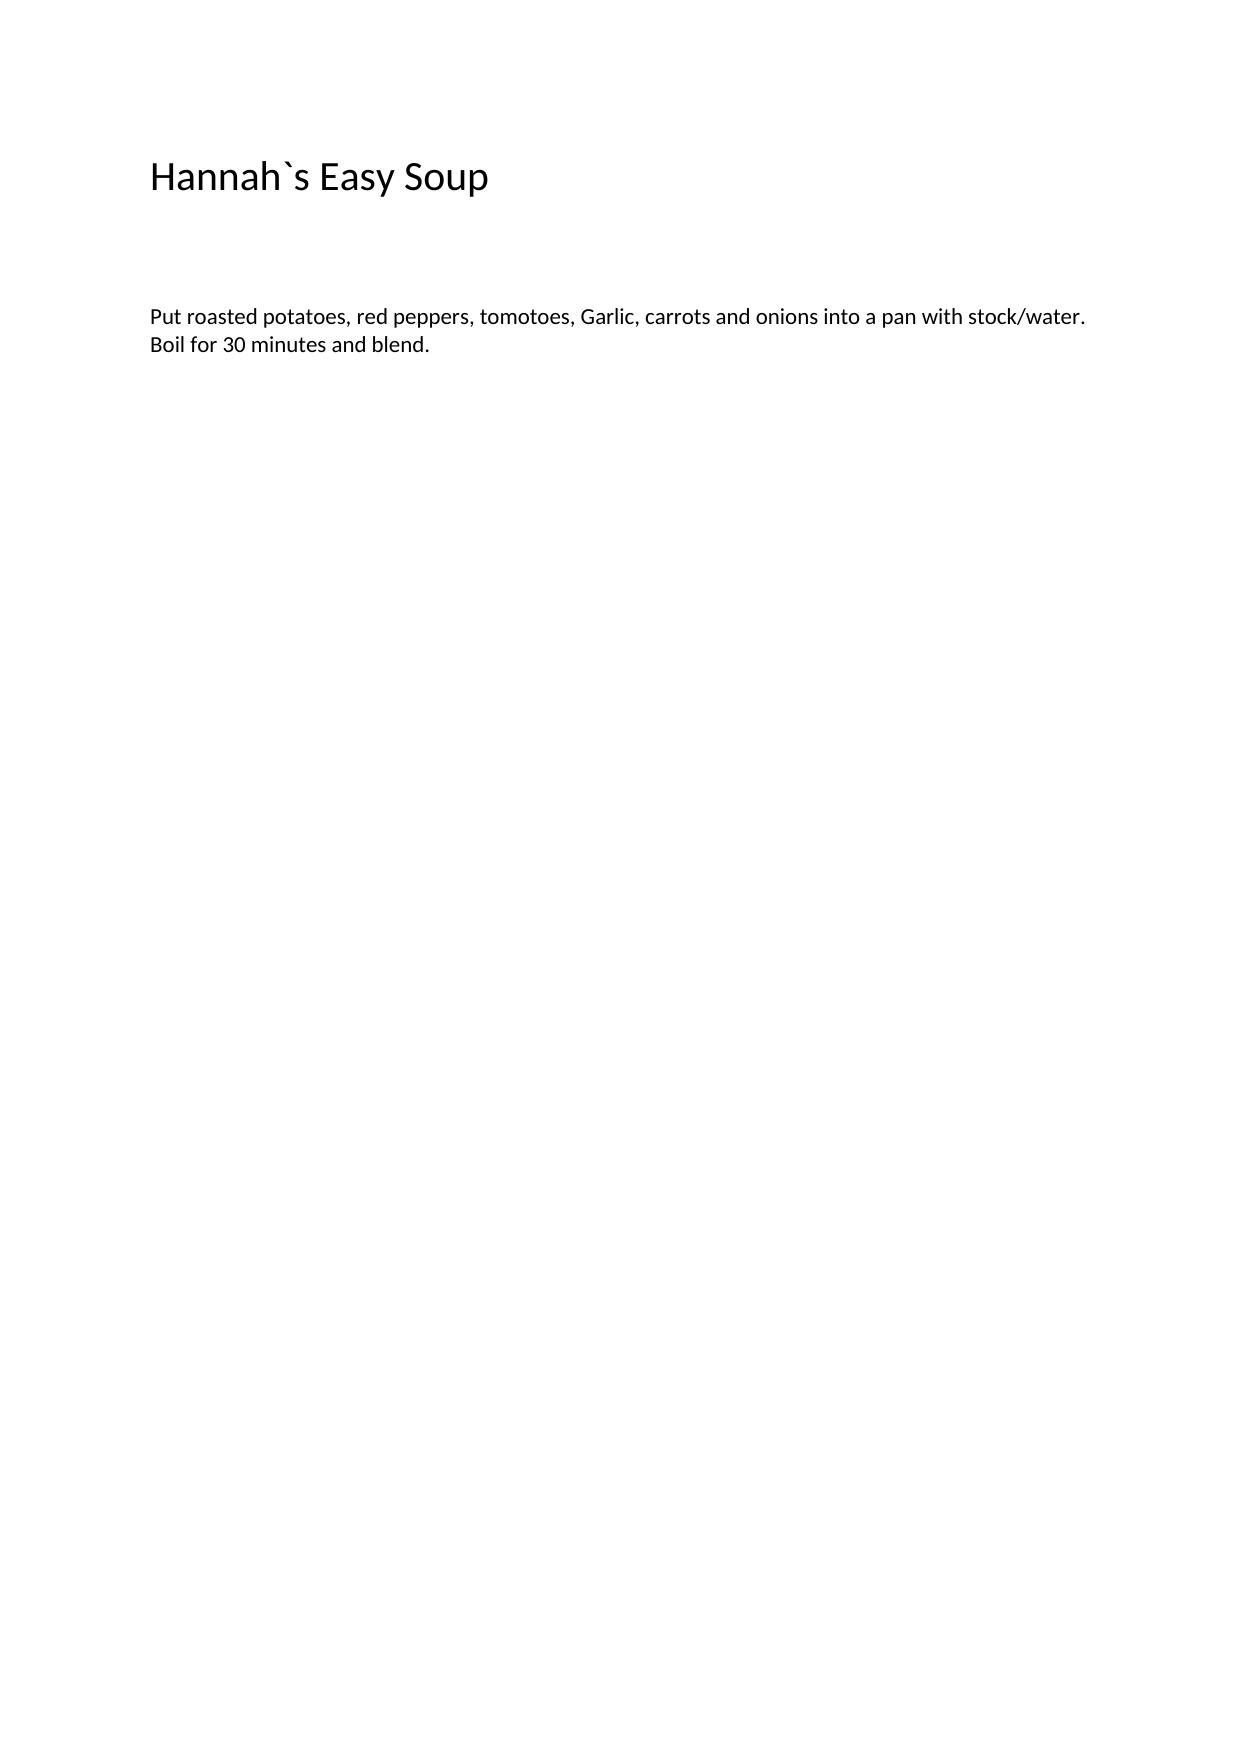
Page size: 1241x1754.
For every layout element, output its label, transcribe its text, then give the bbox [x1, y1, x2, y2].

text Boil for 30 minutes and blend. [150, 331, 1090, 358]
text Put roasted potatoes, red peppers, tomotoes, Garlic, carrots and onions into a pan with stock/water. [150, 302, 1090, 331]
text Hannah`s Easy Soup [150, 150, 1090, 201]
